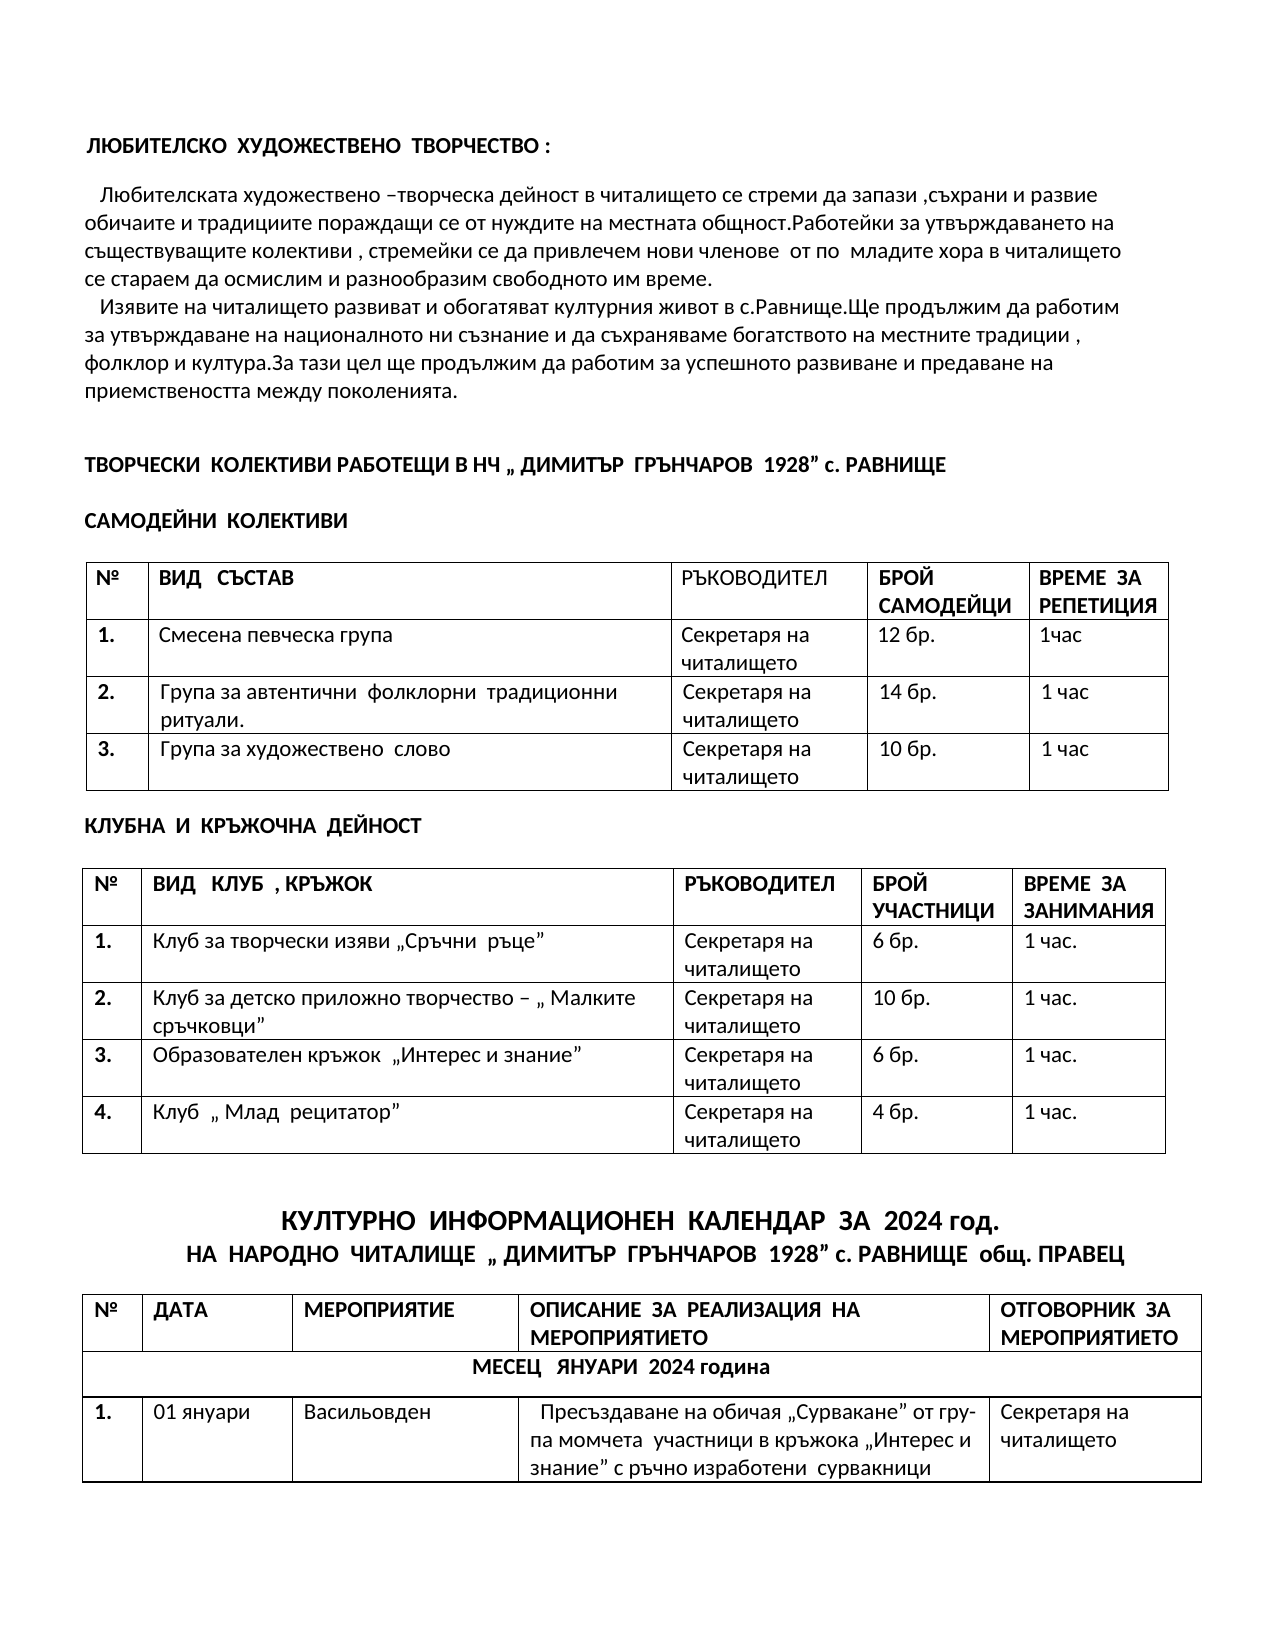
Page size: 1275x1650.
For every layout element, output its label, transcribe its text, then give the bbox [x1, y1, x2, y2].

text ТВОРЧЕСКИ КОЛЕКТИВИ РАБОТЕЩИ В НЧ „ ДИМИТЪР ГРЪНЧАРОВ 1928” с. РАВНИЩЕ [84, 450, 1125, 478]
table_header № [83, 1295, 142, 1351]
table_cell 1час [1030, 620, 1168, 676]
table_cell 10 бр. [868, 734, 1029, 790]
table_cell 1 час. [1013, 1097, 1165, 1153]
table_cell 2. [87, 677, 148, 733]
table_header ОТГОВОРНИК ЗА МЕРОПРИЯТИЕТО [990, 1295, 1201, 1351]
table_cell 12 бр. [868, 620, 1029, 676]
table_cell Пресъздаване на обичая „Сурвакане” от гру- па момчета участници в кръжока „Интерес и знание” с ръчно изработени сурвакници [519, 1398, 989, 1481]
table_cell 14 бр. [868, 677, 1029, 733]
table_cell Образователен кръжок „Интерес и знание” [142, 1040, 673, 1096]
table_header БРОЙ САМОДЕЙЦИ [868, 563, 1029, 619]
table_cell 1. [87, 620, 148, 676]
table_header ОПИСАНИЕ ЗА РЕАЛИЗАЦИЯ НА МЕРОПРИЯТИЕТО [519, 1295, 989, 1351]
text НА НАРОДНО ЧИТАЛИЩЕ „ ДИМИТЪР ГРЪНЧАРОВ 1928” с. РАВНИЩЕ общ. ПРАВЕЦ [84, 1238, 1200, 1268]
text Любителската художествено –творческа дейност в читалището се стреми да запази ,съхрани и развие обичаите и традициите пораждащи се от нуждите на местната общност.Работейки за утвърждаването на съществуващите колективи , стремейки се да привлечем нови членове от по младите хора в читалището се стараем да осмислим и разнообразим свободното им време. [84, 180, 1125, 292]
table_cell 1 час [1030, 677, 1168, 733]
table_cell Секретаря на читалището [672, 677, 867, 733]
table_header РЪКОВОДИТЕЛ [674, 869, 861, 925]
table_cell Секретаря на читалището [674, 1097, 861, 1153]
table_cell Клуб за творчески изяви „Сръчни ръце” [142, 926, 673, 982]
table_header БРОЙ УЧАСТНИЦИ [862, 869, 1012, 925]
table_cell Секретаря на читалището [672, 734, 867, 790]
table_header № [83, 869, 141, 925]
table_cell 1 час [1030, 734, 1168, 790]
table_cell 2. [83, 983, 141, 1039]
table_cell Секретаря на читалището [672, 620, 867, 676]
table_cell МЕСЕЦ ЯНУАРИ 2024 година [83, 1352, 1201, 1396]
table_cell Група за автентични фолклорни традиционни ритуали. [149, 677, 671, 733]
table_cell Клуб „ Млад рецитатор” [142, 1097, 673, 1153]
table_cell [990, 1398, 1201, 1481]
table_cell 4. [83, 1097, 141, 1153]
table_cell Смесена певческа група [149, 620, 671, 676]
text КЛУБНА И КРЪЖОЧНА ДЕЙНОСТ [84, 812, 1125, 839]
table_cell 3. [87, 734, 148, 790]
table_cell 1 час. [1013, 1040, 1165, 1096]
table_cell 6 бр. [862, 926, 1012, 982]
table_cell 1. [83, 926, 141, 982]
table_cell 3. [83, 1040, 141, 1096]
table_cell 1 час. [1013, 983, 1165, 1039]
table_cell 1 час. [1013, 926, 1165, 982]
table_cell 6 бр. [862, 1040, 1012, 1096]
table_cell Васильовден [293, 1398, 518, 1481]
table_cell Секретаря на читалището [674, 926, 861, 982]
table_header ВИД КЛУБ , КРЪЖОК [142, 869, 673, 925]
table_cell Клуб за детско приложно творчество – „ Малките сръчковци” [142, 983, 673, 1039]
text КУЛТУРНО ИНФОРМАЦИОНЕН КАЛЕНДАР ЗА 2024 год. [84, 1202, 1125, 1238]
text Изявите на читалището развиват и обогатяват културния живот в с.Равнище.Ще продължим да работим за утвърждаване на националното ни съзнание и да съхраняваме богатството на местните традиции , фолклор и култура.За тази цел ще продължим да работим за успешното развиване и предаване на приемствеността между поколенията. [84, 292, 1125, 404]
text ЛЮБИТЕЛСКО ХУДОЖЕСТВЕНО ТВОРЧЕСТВО : [76, 131, 1125, 159]
table_header ВРЕМЕ ЗА РЕПЕТИЦИЯ [1030, 563, 1168, 619]
table_cell 1. [83, 1398, 142, 1481]
table_cell Група за художествено слово [149, 734, 671, 790]
table_cell 01 януари [143, 1398, 292, 1481]
table_header МЕРОПРИЯТИЕ [293, 1295, 518, 1351]
text САМОДЕЙНИ КОЛЕКТИВИ [84, 506, 1125, 534]
table_header ВРЕМЕ ЗА ЗАНИМАНИЯ [1013, 869, 1165, 925]
table_header ВИД СЪСТАВ [149, 563, 671, 619]
table_header РЪКОВОДИТЕЛ [672, 563, 867, 619]
table_header № [87, 563, 148, 619]
table_cell Секретаря на читалището [674, 1040, 861, 1096]
table_header ДАТА [143, 1295, 292, 1351]
table_cell 4 бр. [862, 1097, 1012, 1153]
table_cell Секретаря на читалището [674, 983, 861, 1039]
table_cell 10 бр. [862, 983, 1012, 1039]
